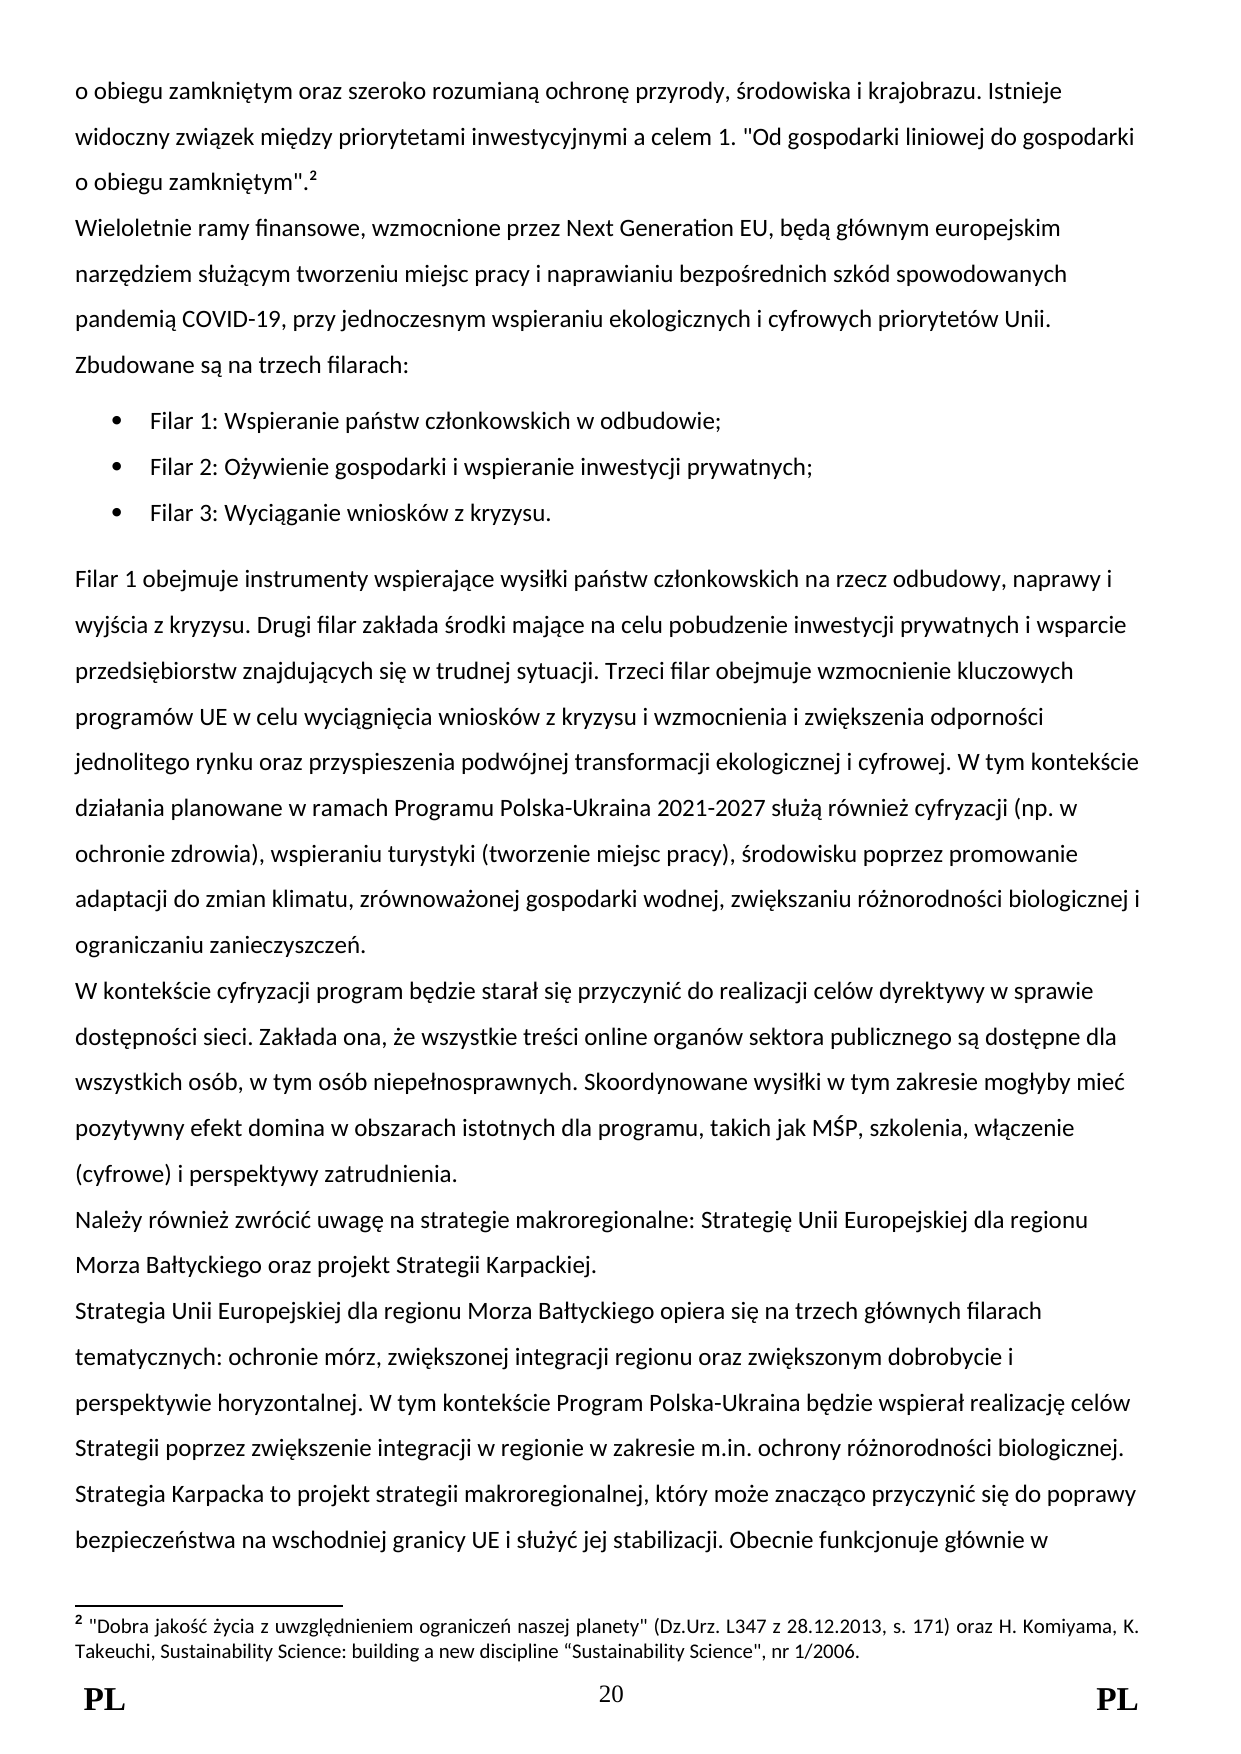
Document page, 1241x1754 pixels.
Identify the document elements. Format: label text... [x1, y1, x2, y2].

text Filar 1 obejmuje instrumenty wspierające wysiłki państw członkowskich na rzecz odbudowy, naprawy i wyjścia z kryzysu. Drugi filar zakłada środki mające na celu pobudzenie inwestycji prywatnych i wsparcie przedsiębiorstw znajdujących się w trudnej sytuacji. Trzeci filar obejmuje wzmocnienie kluczowych programów UE w celu wyciągnięcia wniosków z kryzysu i wzmocnienia i zwiększenia odporności jednolitego rynku oraz przyspieszenia podwójnej transformacji ekologicznej i cyfrowej. W tym kontekście działania planowane w ramach Programu Polska-Ukraina 2021-2027 służą również cyfryzacji (np. w ochronie zdrowia), wspieraniu turystyki (tworzenie miejsc pracy), środowisku poprzez promowanie adaptacji do zmian klimatu, zrównoważonej gospodarki wodnej, zwiększaniu różnorodności biologicznej i ograniczaniu zanieczyszczeń. [75, 563, 1143, 960]
list Filar 3: Wyciąganie wniosków z kryzysu. [112, 497, 1143, 527]
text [75, 75, 1143, 197]
text Należy również zwrócić uwagę na strategie makroregionalne: Strategię Unii Europejskiej dla regionu Morza Bałtyckiego oraz projekt Strategii Karpackiej. [75, 1204, 1143, 1280]
text W kontekście cyfryzacji program będzie starał się przyczynić do realizacji celów dyrektywy w sprawie dostępności sieci. Zakłada ona, że wszystkie treści online organów sektora publicznego są dostępne dla wszystkich osób, w tym osób niepełnosprawnych. Skoordynowane wysiłki w tym zakresie mogłyby mieć pozytywny efekt domina w obszarach istotnych dla programu, takich jak MŚP, szkolenia, włączenie (cyfrowe) i perspektywy zatrudnienia. [75, 975, 1143, 1188]
text Strategia Unii Europejskiej dla regionu Morza Bałtyckiego opiera się na trzech głównych filarach tematycznych: ochronie mórz, zwiększonej integracji regionu oraz zwiększonym dobrobycie i perspektywie horyzontalnej. W tym kontekście Program Polska-Ukraina będzie wspierał realizację celów Strategii poprzez zwiększenie integracji w regionie w zakresie m.in. ochrony różnorodności biologicznej. [75, 1295, 1143, 1463]
text Wieloletnie ramy finansowe, wzmocnione przez Next Generation EU, będą głównym europejskim narzędziem służącym tworzeniu miejsc pracy i naprawianiu bezpośrednich szkód spowodowanych pandemią COVID-19, przy jednoczesnym wspieraniu ekologicznych i cyfrowych priorytetów Unii. Zbudowane są na trzech filarach: [75, 212, 1143, 380]
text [75, 1478, 1143, 1554]
list Filar 2: Ożywienie gospodarki i wspieranie inwestycji prywatnych; [112, 451, 1143, 482]
list Filar 1: Wspieranie państw członkowskich w odbudowie; [112, 406, 1143, 436]
